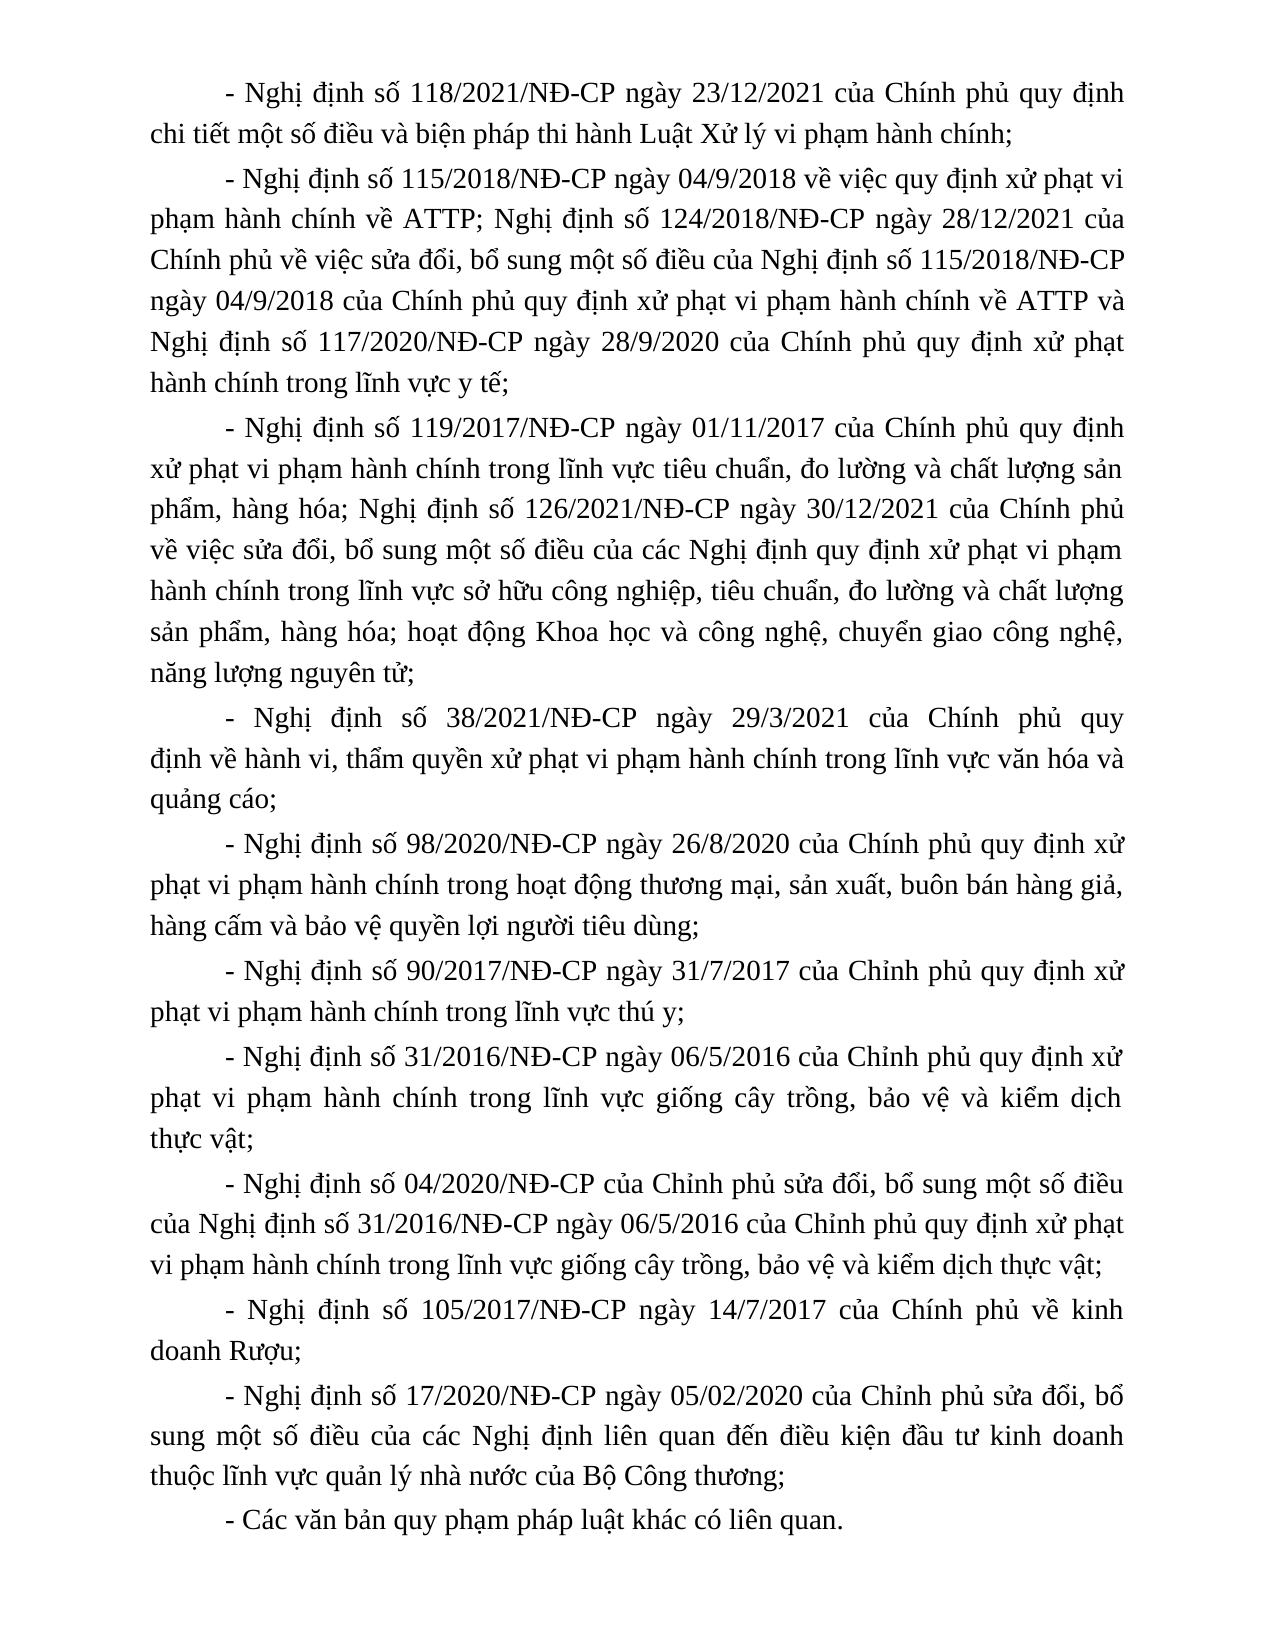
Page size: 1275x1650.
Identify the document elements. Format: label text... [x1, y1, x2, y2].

text - Nghị định số 98/2020/NĐ-CP ngày 26/8/2020 của Chính phủ quy định xử phạt vi phạm hành chính trong hoạt động thương mại, sản xuất, buôn bán hàng giả, hàng cấm và bảo vệ quyền lợi người tiêu dùng; [150, 827, 1125, 942]
text - Nghị định số 118/2021/NĐ-CP ngày 23/12/2021 của Chính phủ quy định chi tiết một số điều và biện pháp thi hành Luật Xử lý vi phạm hành chính; [150, 75, 1125, 149]
text - Nghị định số 105/2017/NĐ-CP ngày 14/7/2017 của Chính phủ về kinh doanh Rượu; [150, 1292, 1125, 1367]
text - Nghị định số 38/2021/NĐ-CP ngày 29/3/2021 của Chính phủ quy định về hành vi, thẩm quyền xử phạt vi phạm hành chính trong lĩnh vực văn hóa và quảng cáo; [150, 700, 1125, 815]
text - Nghị định số 31/2016/NĐ-CP ngày 06/5/2016 của Chỉnh phủ quy định xử phạt vi phạm hành chính trong lĩnh vực giống cây trồng, bảo vệ và kiểm dịch thực vật; [150, 1039, 1125, 1154]
text - Nghị định số 17/2020/NĐ-CP ngày 05/02/2020 của Chỉnh phủ sửa đổi, bổ sung một số điều của các Nghị định liên quan đến điều kiện đầu tư kinh doanh thuộc lĩnh vực quản lý nhà nước của Bộ Công thương; [150, 1378, 1125, 1492]
text - Nghị định số 04/2020/NĐ-CP của Chỉnh phủ sửa đổi, bổ sung một số điều của Nghị định số 31/2016/NĐ-CP ngày 06/5/2016 của Chỉnh phủ quy định xử phạt vi phạm hành chính trong lĩnh vực giống cây trồng, bảo vệ và kiểm dịch thực vật; [150, 1166, 1125, 1281]
text - Các văn bản quy phạm pháp luật khác có liên quan. [150, 1502, 1125, 1536]
text - Nghị định số 115/2018/NĐ-CP ngày 04/9/2018 về việc quy định xử phạt vi phạm hành chính về ATTP; Nghị định số 124/2018/NĐ-CP ngày 28/12/2021 của Chính phủ về việc sửa đổi, bổ sung một số điều của Nghị định số 115/2018/NĐ-CP ngày 04/9/2018 của Chính phủ quy định xử phạt vi phạm hành chính về ATTP và Nghị định số 117/2020/NĐ-CP ngày 28/9/2020 của Chính phủ quy định xử phạt hành chính trong lĩnh vực y tế; [150, 161, 1125, 398]
text - Nghị định số 119/2017/NĐ-CP ngày 01/11/2017 của Chính phủ quy định xử phạt vi phạm hành chính trong lĩnh vực tiêu chuẩn, đo lường và chất lượng sản phẩm, hàng hóa; Nghị định số 126/2021/NĐ-CP ngày 30/12/2021 của Chính phủ về việc sửa đổi, bổ sung một số điều của các Nghị định quy định xử phạt vi phạm hành chính trong lĩnh vực sở hữu công nghiệp, tiêu chuẩn, đo lường và chất lượng sản phẩm, hàng hóa; hoạt động Khoa học và công nghệ, chuyển giao công nghệ, năng lượng nguyên tử; [150, 410, 1125, 688]
text - Nghị định số 90/2017/NĐ-CP ngày 31/7/2017 của Chỉnh phủ quy định xử phạt vi phạm hành chính trong lĩnh vực thú y; [150, 953, 1125, 1028]
